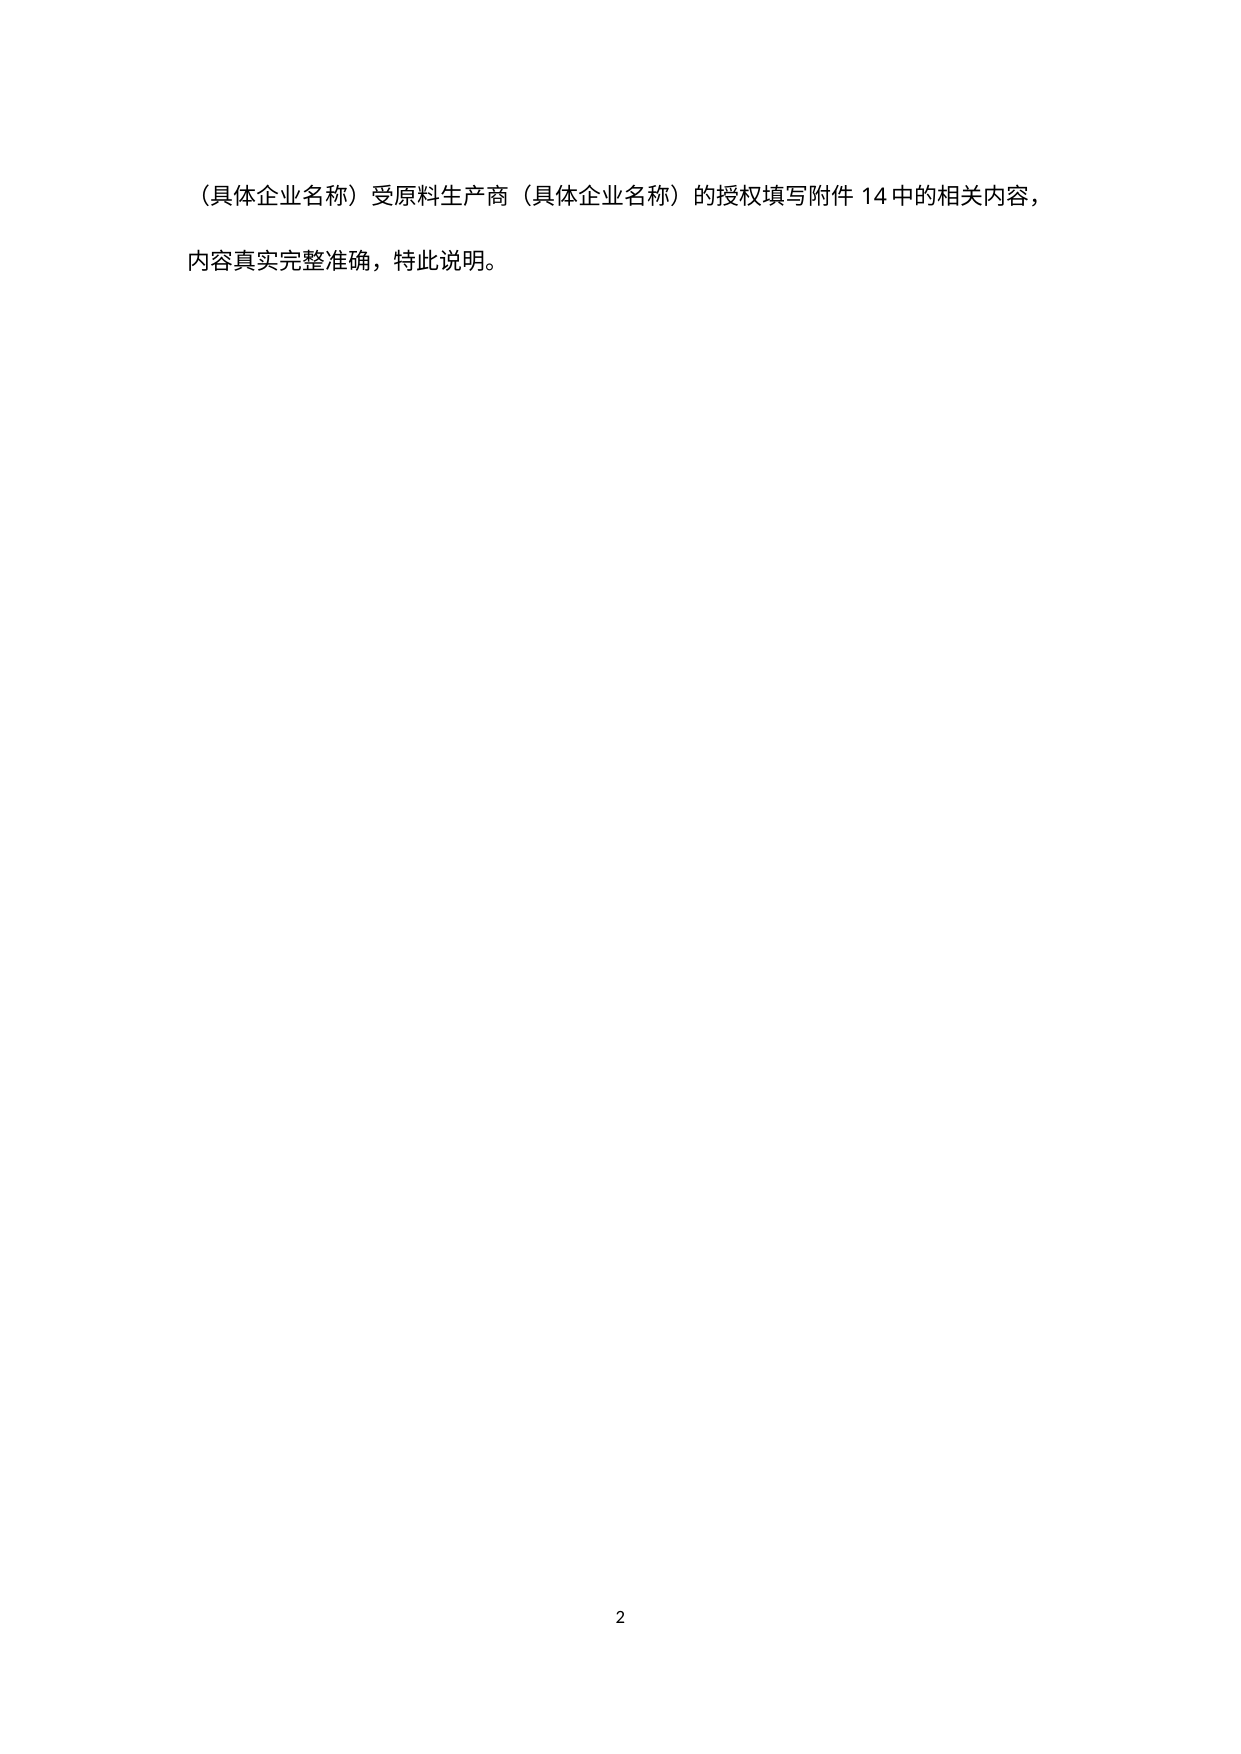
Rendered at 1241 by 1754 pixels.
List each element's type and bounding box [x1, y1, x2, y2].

text [187, 162, 1053, 292]
